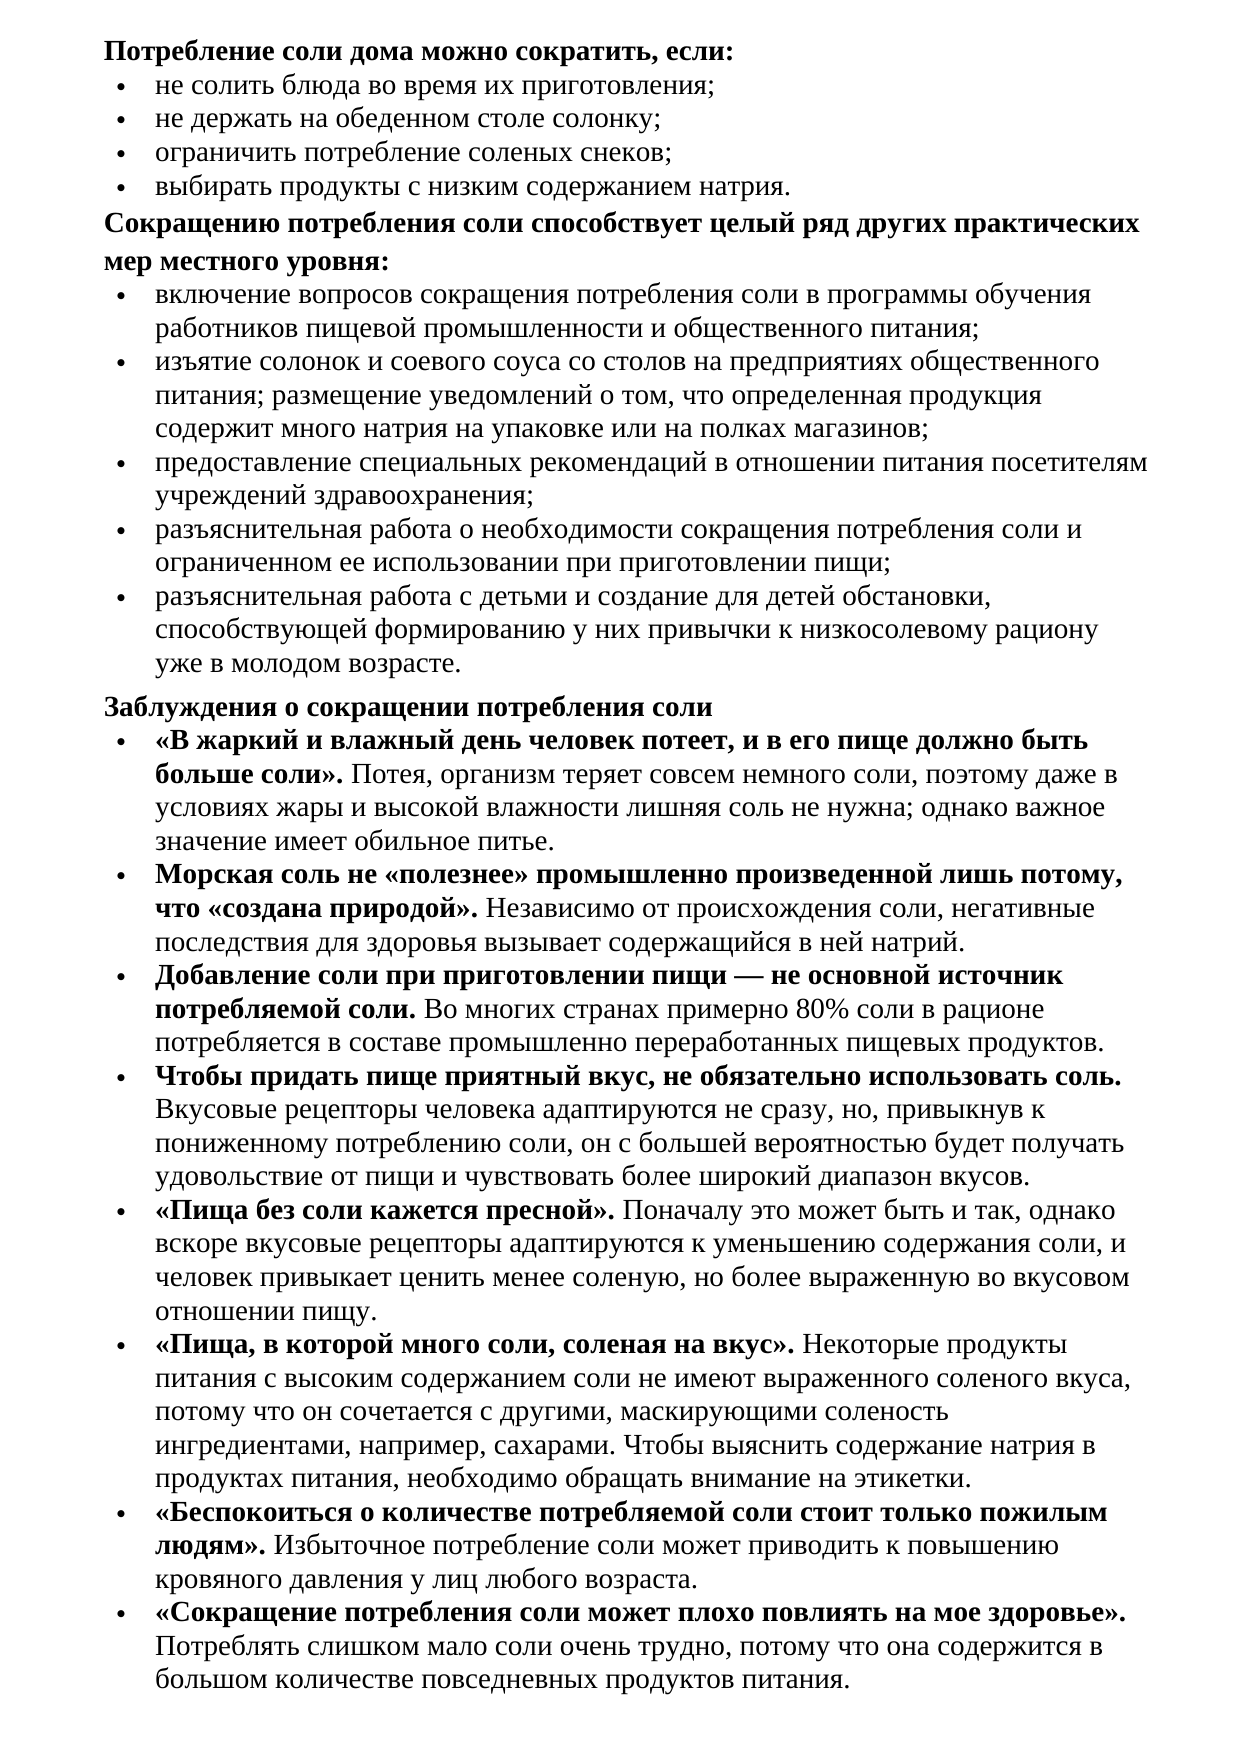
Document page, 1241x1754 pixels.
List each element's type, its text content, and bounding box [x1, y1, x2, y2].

list «Сокращение потребления соли может плохо повлиять на мое здоровье». Потреблять слишком мало соли очень трудно, потому что она содержится в большом количестве повседневных продуктов питания. [117, 1594, 1152, 1695]
text Потребление соли дома можно сократить, если: [103, 29, 1152, 67]
list «Пища без соли кажется пресной». Поначалу это может быть и так, однако вскоре вкусовые рецепторы адаптируются к уменьшению содержания соли, и человек привыкает ценить менее соленую, но более выраженную во вкусовом отношении пищу. [117, 1192, 1152, 1326]
list не солить блюда во время их приготовления; [117, 67, 1152, 101]
list предоставление специальных рекомендаций в отношении питания посетителям учреждений здравоохранения; [117, 444, 1152, 511]
text Заблуждения о сокращении потребления соли [103, 679, 1152, 722]
list «Пища, в которой много соли, соленая на вкус». Некоторые продукты питания с высоким содержанием соли не имеют выраженного соленого вкуса, потому что он сочетается с другими, маскирующими соленость ингредиентами, например, сахарами. Чтобы выяснить содержание натрия в продуктах питания, необходимо обращать внимание на этикетки. [117, 1326, 1152, 1494]
list разъяснительная работа о необходимости сокращения потребления соли и ограниченном ее использовании при приготовлении пищи; [117, 511, 1152, 578]
list разъяснительная работа с детьми и создание для детей обстановки, способствующей формированию у них привычки к низкосолевому рациону уже в молодом возрасте. [117, 578, 1152, 679]
list Чтобы придать пище приятный вкус, не обязательно использовать соль. Вкусовые рецепторы человека адаптируются не сразу, но, привыкнув к пониженному потреблению соли, он с большей вероятностью будет получать удовольствие от пищи и чувствовать более широкий диапазон вкусов. [117, 1058, 1152, 1192]
list ограничить потребление соленых снеков; [117, 134, 1152, 168]
list не держать на обеденном столе солонку; [117, 101, 1152, 134]
list выбирать продукты с низким содержанием натрия. [117, 168, 1152, 201]
list «В жаркий и влажный день человек потеет, и в его пище должно быть больше соли». Потея, организм теряет совсем немного соли, поэтому даже в условиях жары и высокой влажности лишняя соль не нужна; однако важное значение имеет обильное питье. [117, 722, 1152, 857]
list Морская соль не «полезнее» промышленно произведенной лишь потому, что «создана природой». Независимо от происхождения соли, негативные последствия для здоровья вызывает содержащийся в ней натрий. [117, 857, 1152, 957]
list изъятие солонок и соевого соуса со столов на предприятиях общественного питания; размещение уведомлений о том, что определенная продукция содержит много натрия на упаковке или на полках магазинов; [117, 343, 1152, 444]
text Сокращению потребления соли способствует целый ряд других практических мер местного уровня: [103, 201, 1152, 276]
list включение вопросов сокращения потребления соли в программы обучения работников пищевой промышленности и общественного питания; [117, 276, 1152, 343]
list «Беспокоиться о количестве потребляемой соли стоит только пожилым людям». Избыточное потребление соли может приводить к повышению кровяного давления у лиц любого возраста. [117, 1494, 1152, 1594]
list Добавление соли при приготовлении пищи — не основной источник потребляемой соли. Во многих странах примерно 80% соли в рационе потребляется в составе промышленно переработанных пищевых продуктов. [117, 957, 1152, 1058]
